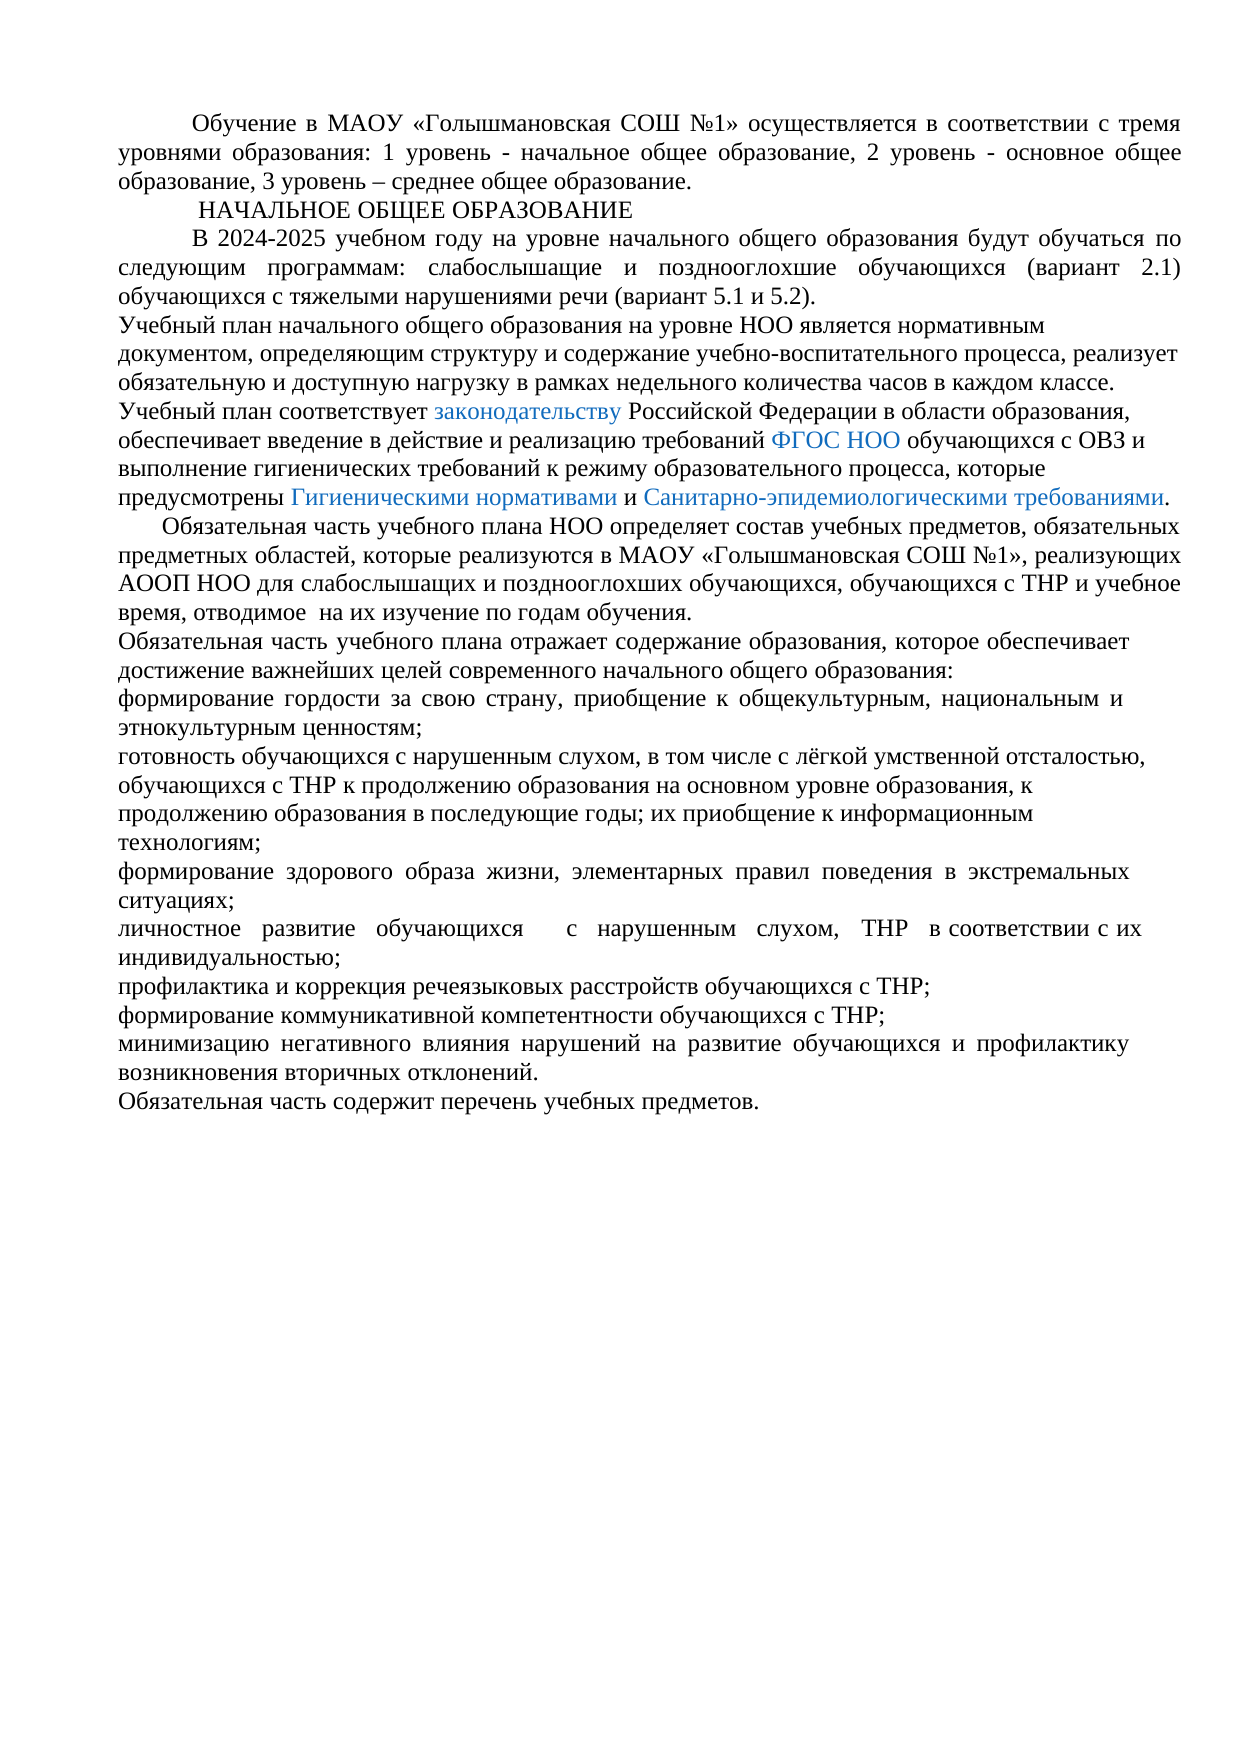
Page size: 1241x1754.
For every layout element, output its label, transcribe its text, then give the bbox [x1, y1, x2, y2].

text Учебный план соответствует законодательству Российской Федерации в области образования, обеспечивает введение в действие и реализацию требований ФГОС НОО обучающихся с ОВЗ и выполнение гигиенических требований к режиму образовательного процесса, которые предусмотрены Гигиеническими нормативами и Санитарно-эпидемиологическими требованиями. [118, 396, 1180, 511]
text личностное развитие обучающихся с нарушенным слухом, ТНР в соответствии с их индивидуальностью; [118, 913, 1180, 971]
text минимизацию негативного влияния нарушений на развитие обучающихся и профилактику возникновения вторичных отклонений. [118, 1028, 1228, 1086]
text готовность обучающихся с нарушенным слухом, в том числе с лёгкой умственной отсталостью, обучающихся с ТНР к продолжению образования на основном уровне образования, к продолжению образования в последующие годы; их приобщение к информационным технологиям; [118, 741, 1168, 856]
text профилактика и коррекция речеязыковых расстройств обучающихся с ТНР; формирование коммуникативной компетентности обучающихся с ТНР; [118, 971, 932, 1028]
text Обязательная часть содержит перечень учебных предметов. [118, 1086, 1181, 1115]
text В 2024-2025 учебном году на уровне начального общего образования будут обучаться по следующим программам: слабослышащие и позднооглохшие обучающихся (вариант 2.1) обучающихся с тяжелыми нарушениями речи (вариант 5.1 и 5.2). [118, 223, 1181, 310]
text Обучение в МАОУ «Голышмановская СОШ №1» осуществляется в соответствии с тремя уровнями образования: 1 уровень - начальное общее образование, 2 уровень - основное общее образование, 3 уровень – среднее общее образование. [118, 108, 1181, 194]
text Учебный план начального общего образования на уровне НОО является нормативным документом, определяющим структуру и содержание учебно-воспитательного процесса, реализует обязательную и доступную нагрузку в рамках недельного количества часов в каждом классе. [118, 310, 1180, 396]
text Обязательная часть учебного плана отражает содержание образования, которое обеспечивает достижение важнейших целей современного начального общего образования: [118, 626, 1228, 683]
text формирование гордости за свою страну, приобщение к общекультурным, национальным и этнокультурным ценностям; [118, 683, 1228, 741]
text НАЧАЛЬНОЕ ОБЩЕЕ ОБРАЗОВАНИЕ [198, 195, 1228, 223]
text Обязательная часть учебного плана НОО определяет состав учебных предметов, обязательных предметных областей, которые реализуются в МАОУ «Голышмановская СОШ №1», реализующих АООП НОО для слабослышащих и позднооглохших обучающихся, обучающихся с ТНР и учебное время, отводимое на их изучение по годам обучения. [118, 511, 1181, 626]
text формирование здорового образа жизни, элементарных правил поведения в экстремальных ситуациях; [118, 856, 1228, 913]
